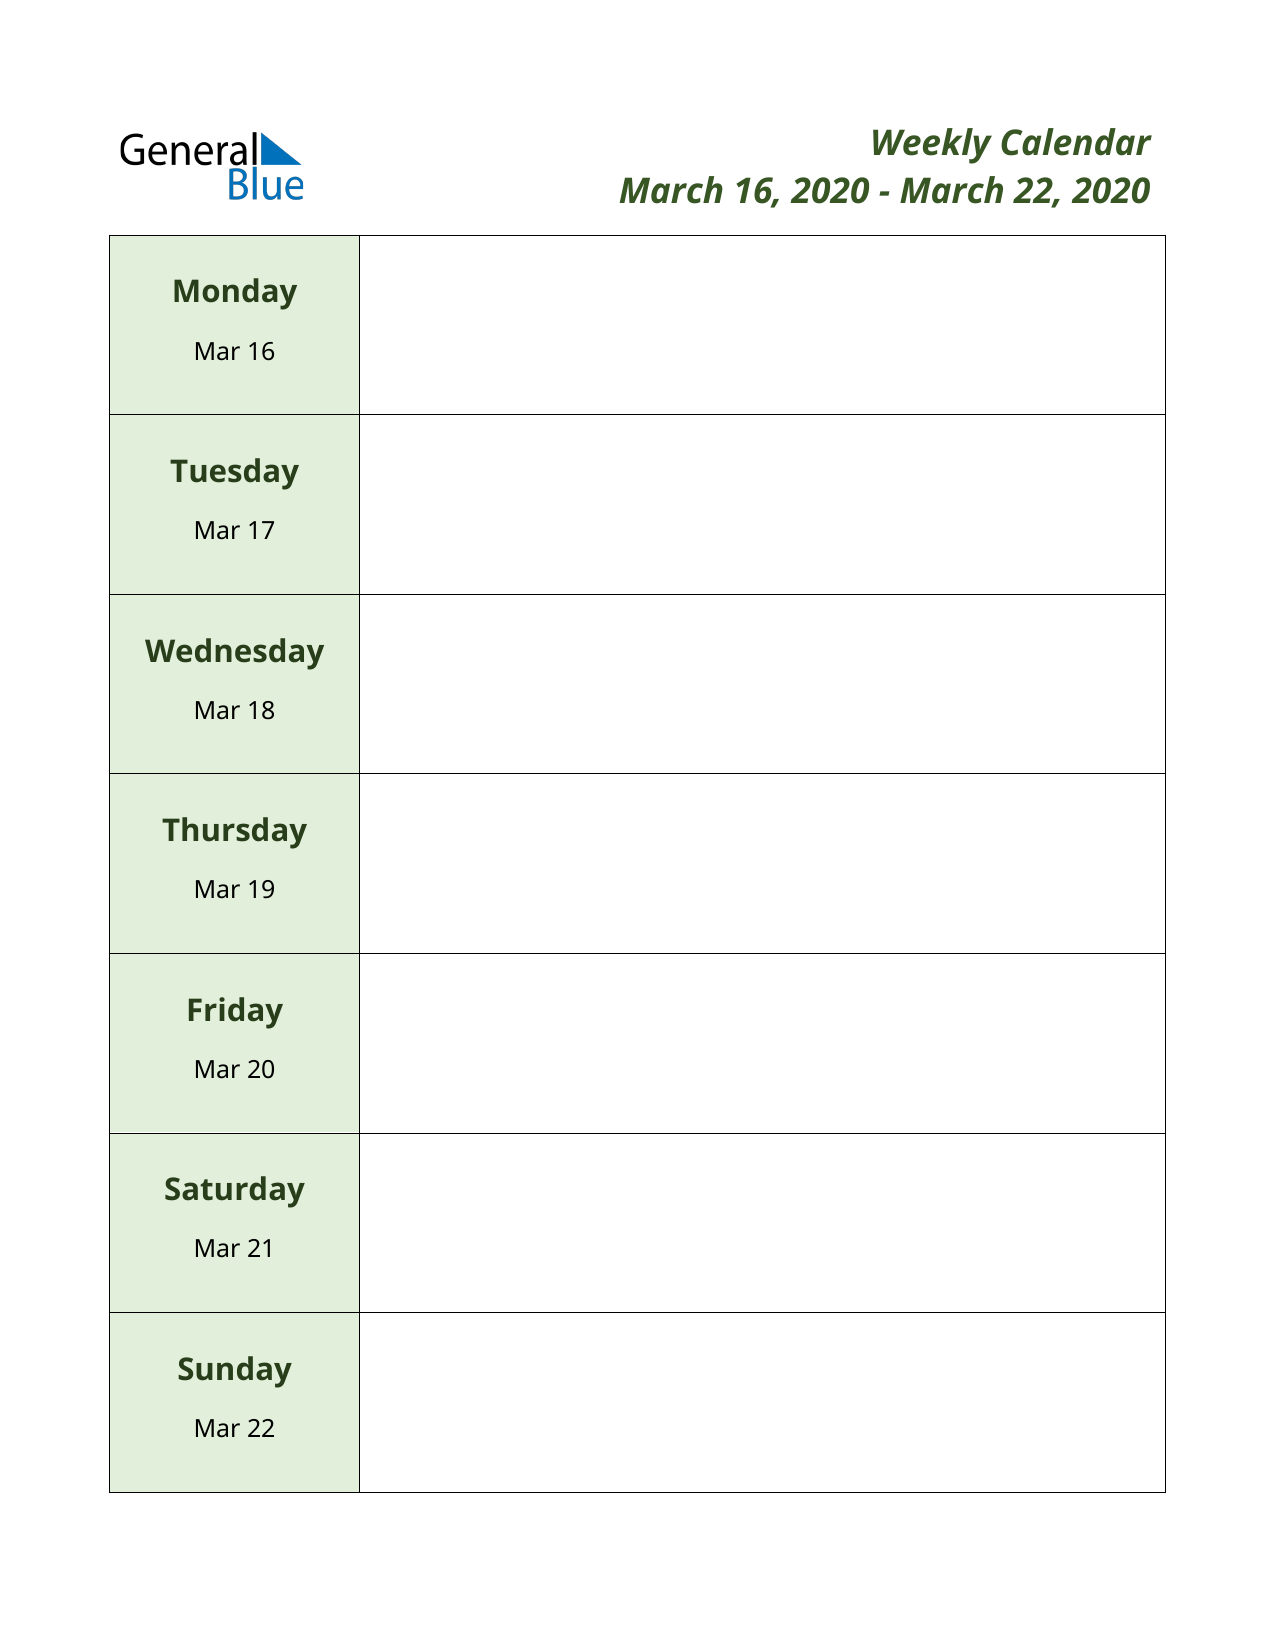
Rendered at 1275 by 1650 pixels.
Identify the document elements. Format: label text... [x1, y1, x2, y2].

table_cell Monday Mar 16 [110, 236, 359, 414]
table_cell [360, 236, 1165, 414]
table_cell Tuesday Mar 17 [110, 415, 359, 594]
table_cell [360, 595, 1165, 773]
table_cell Wednesday Mar 18 [110, 595, 359, 773]
picture [120, 132, 304, 200]
table_cell Sunday Mar 22 [110, 1313, 359, 1492]
table_cell [360, 1313, 1165, 1492]
table_header Weekly Calendar March 16, 2020 - March 22, 2020 [360, 98, 1166, 234]
table_cell [360, 954, 1165, 1132]
table_cell Thursday Mar 19 [110, 774, 359, 953]
table_cell Friday Mar 20 [110, 954, 359, 1132]
table_cell [360, 415, 1165, 594]
table_cell Saturday Mar 21 [110, 1134, 359, 1312]
table_cell [360, 774, 1165, 953]
table_header [109, 98, 359, 234]
table_cell [360, 1134, 1165, 1312]
